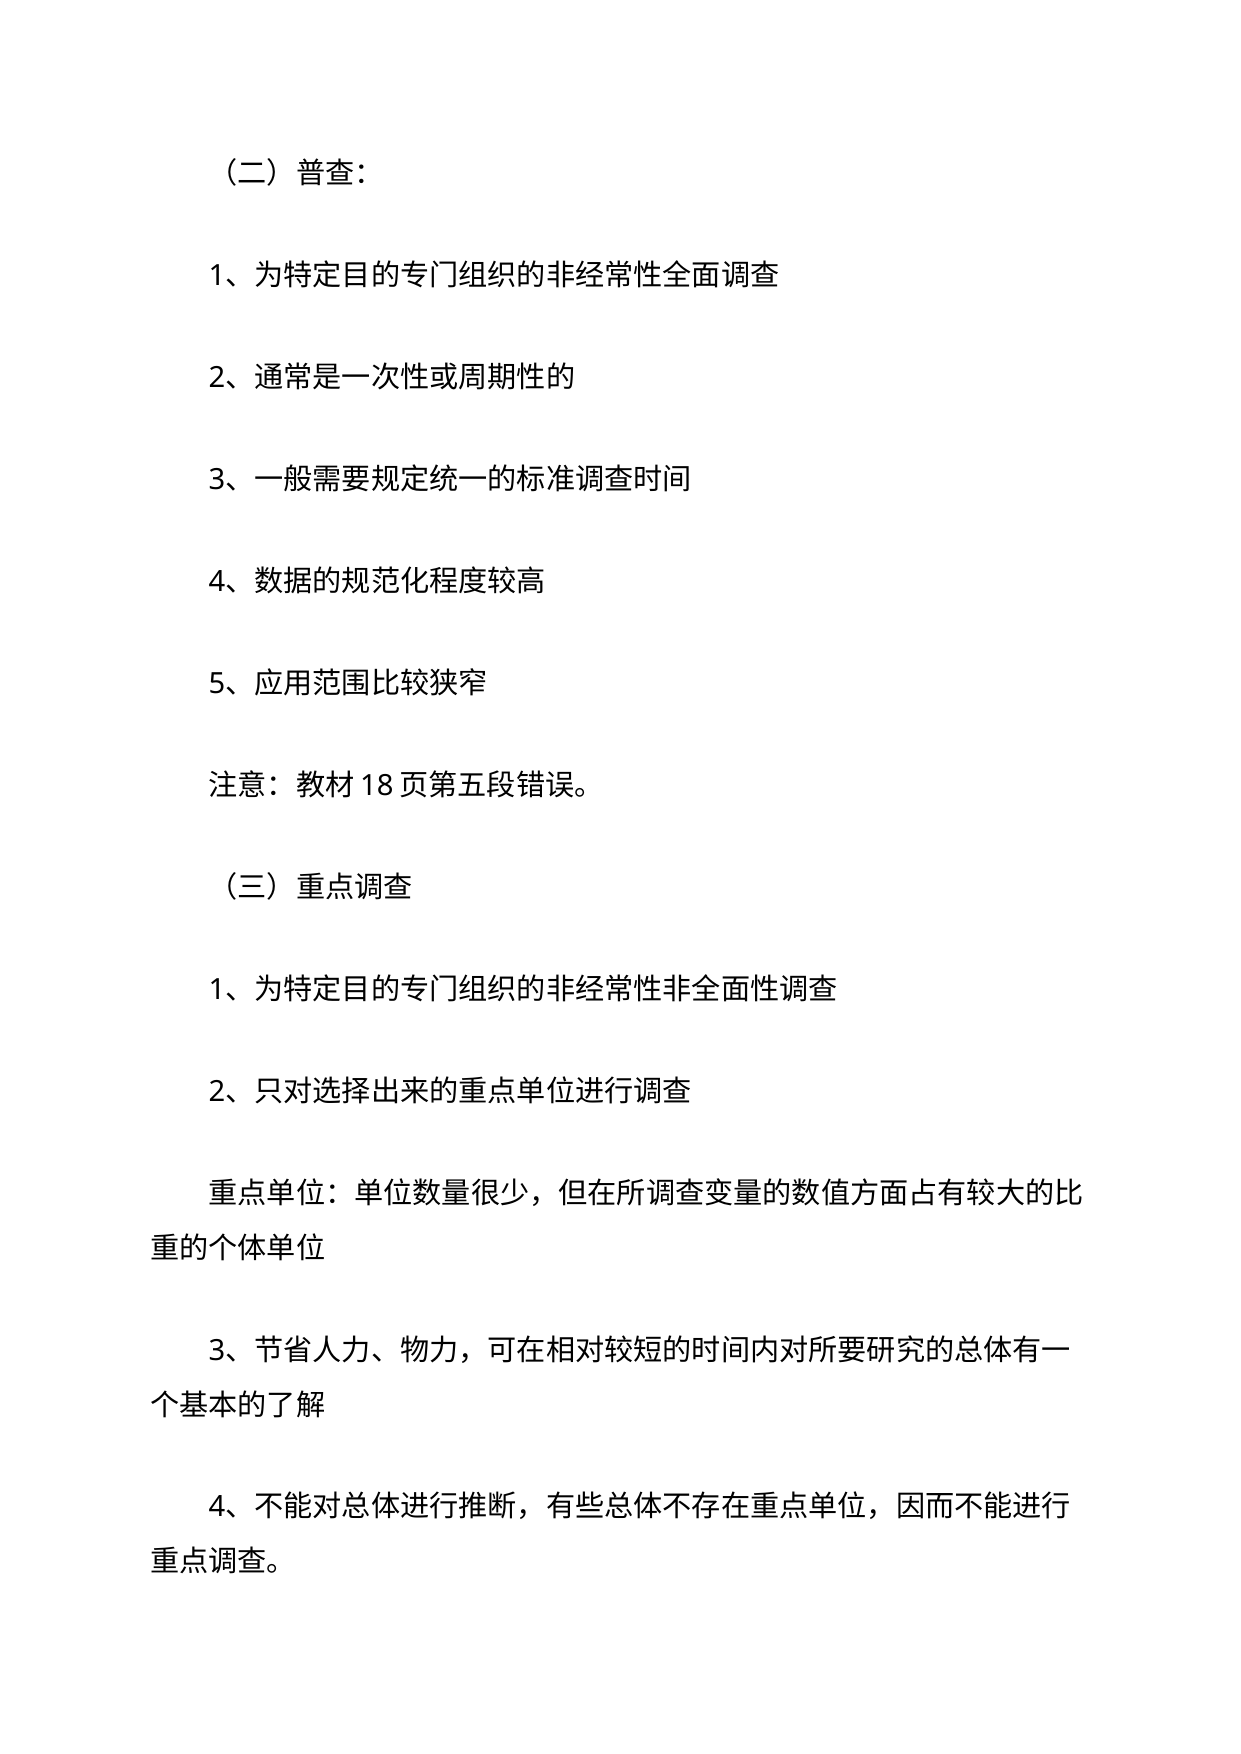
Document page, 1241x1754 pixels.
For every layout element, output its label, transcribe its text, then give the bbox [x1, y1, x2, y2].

text 3、节省人力、物力，可在相对较短的时间内对所要研究的总体有一个基本的了解 [150, 1326, 1090, 1423]
text 4、数据的规范化程度较高 [150, 558, 1090, 600]
text （三）重点调查 [150, 864, 1090, 906]
text 5、应用范围比较狭窄 [150, 660, 1090, 702]
text 3、一般需要规定统一的标准调查时间 [150, 456, 1090, 498]
text 4、不能对总体进行推断，有些总体不存在重点单位，因而不能进行重点调查。 [150, 1483, 1090, 1580]
text 2、通常是一次性或周期性的 [150, 354, 1090, 396]
text 1、为特定目的专门组织的非经常性全面调查 [150, 252, 1090, 294]
text （二）普查： [150, 150, 1090, 192]
text 重点单位：单位数量很少，但在所调查变量的数值方面占有较大的比重的个体单位 [150, 1169, 1090, 1267]
text 2、只对选择出来的重点单位进行调查 [150, 1067, 1090, 1110]
text 1、为特定目的专门组织的非经常性非全面性调查 [150, 965, 1090, 1008]
text 注意：教材18页第五段错误。 [150, 762, 1090, 804]
